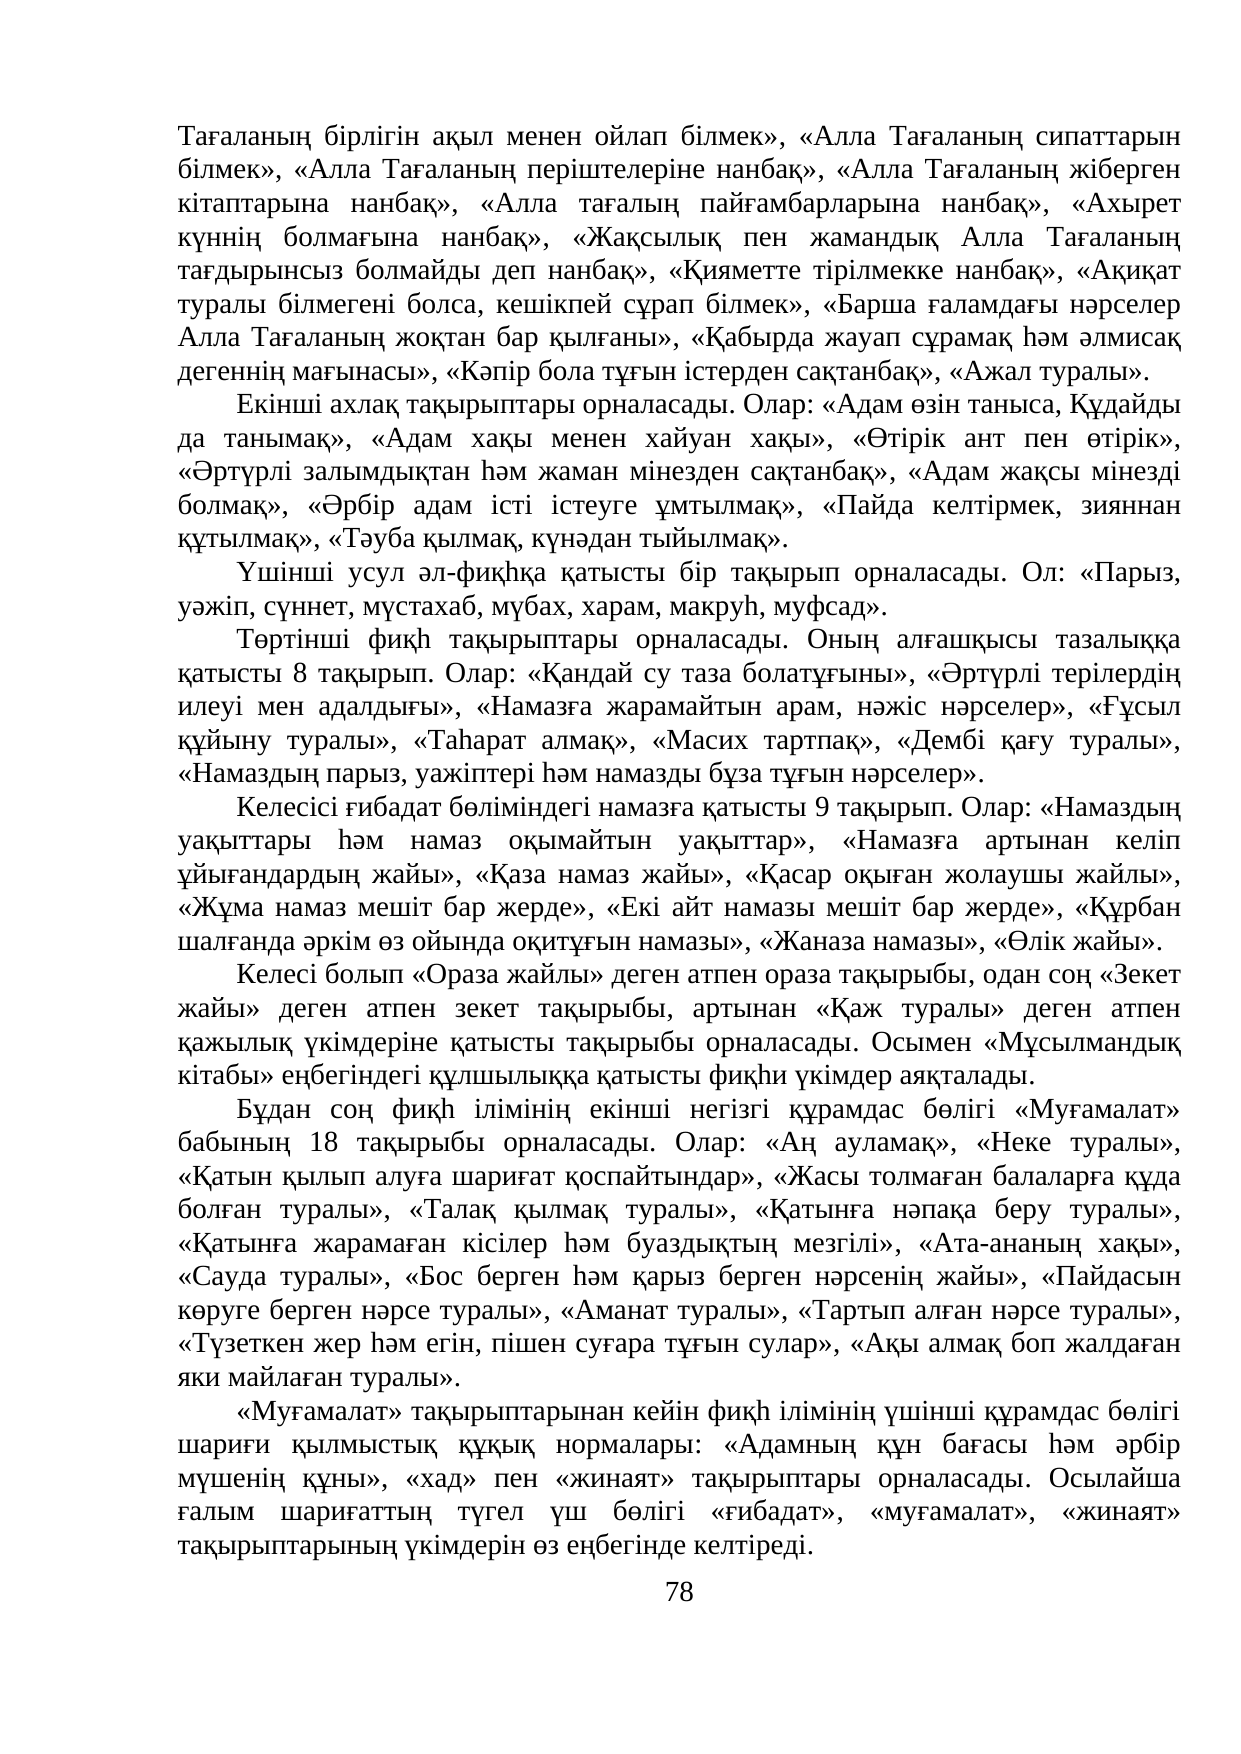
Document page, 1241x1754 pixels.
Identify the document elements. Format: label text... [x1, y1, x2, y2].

text Төртінші фиқһ тақырыптары орналасады. Оның алғашқысы тазалыққа қатысты 8 тақырып. Олар: «Қандай су таза болатұғыны», «Әртүрлі терілердің илеуі мен адалдығы», «Намазға жарамайтын арам, нәжіс нәрселер», «Ғұсыл құйыну туралы», «Таһарат алмақ», «Масих тартпақ», «Дембі қағу туралы», «Намаздың парыз, уажіптері һәм намазды бұза тұғын нәрселер». [177, 621, 1181, 789]
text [177, 118, 1181, 386]
text Екінші ахлақ тақырыптары орналасады. Олар: «Адам өзін таныса, Құдайды да танымақ», «Адам хақы менен хайуан хақы», «Өтірік ант пен өтірік», «Әртүрлі залымдықтан һәм жаман мінезден сақтанбақ», «Адам жақсы мінезді болмақ», «Әрбір адам істі істеуге ұмтылмақ», «Пайда келтірмек, зияннан құтылмақ», «Тәуба қылмақ, күнәдан тыйылмақ». [177, 386, 1181, 554]
text Келесі болып «Ораза жайлы» деген атпен ораза тақырыбы, одан соң «Зекет жайы» деген атпен зекет тақырыбы, артынан «Қаж туралы» деген атпен қажылық үкімдеріне қатысты тақырыбы орналасады. Осымен «Мұсылмандық кітабы» еңбегіндегі құлшылыққа қатысты фиқһи үкімдер аяқталады. [177, 957, 1181, 1091]
text «Муғамалат» тақырыптарынан кейін фиқһ ілімінің үшінші құрамдас бөлігі шариғи қылмыстық құқық нормалары: «Адамның құн бағасы һәм әрбір мүшенің құны», «хад» пен «жинаят» тақырыптары орналасады. Осылайша ғалым шариғаттың түгел үш бөлігі «ғибадат», «муғамалат», «жинаят» тақырыптарының үкімдерін өз еңбегінде келтіреді. [177, 1393, 1181, 1560]
text Бұдан соң фиқһ ілімінің екінші негізгі құрамдас бөлігі «Муғамалат» бабының 18 тақырыбы орналасады. Олар: «Аң ауламақ», «Неке туралы», «Қатын қылып алуға шариғат қоспайтындар», «Жасы толмаған балаларға құда болған туралы», «Талақ қылмақ туралы», «Қатынға нәпақа беру туралы», «Қатынға жарамаған кісілер һәм буаздықтың мезгілі», «Ата-ананың хақы», «Сауда туралы», «Бос берген һәм қарыз берген нәрсенің жайы», «Пайдасын көруге берген нәрсе туралы», «Аманат туралы», «Тартып алған нәрсе туралы», «Түзеткен жер һәм егін, пішен суғара тұғын сулар», «Ақы алмақ боп жалдаған яки майлаған туралы». [177, 1091, 1181, 1393]
text Келесісі ғибадат бөліміндегі намазға қатысты 9 тақырып. Олар: «Намаздың уақыттары һәм намаз оқымайтын уақыттар», «Намазға артынан келіп ұйығандардың жайы», «Қаза намаз жайы», «Қасар оқыған жолаушы жайлы», «Жұма намаз мешіт бар жерде», «Екі айт намазы мешіт бар жерде», «Құрбан шалғанда әркім өз ойында оқитұғын намазы», «Жаназа намазы», «Өлік жайы». [177, 789, 1181, 957]
text Үшінші усул әл-фиқһқа қатысты бір тақырып орналасады. Ол: «Парыз, уәжіп, сүннет, мүстахаб, мүбах, харам, макруһ, муфсад». [177, 554, 1181, 621]
